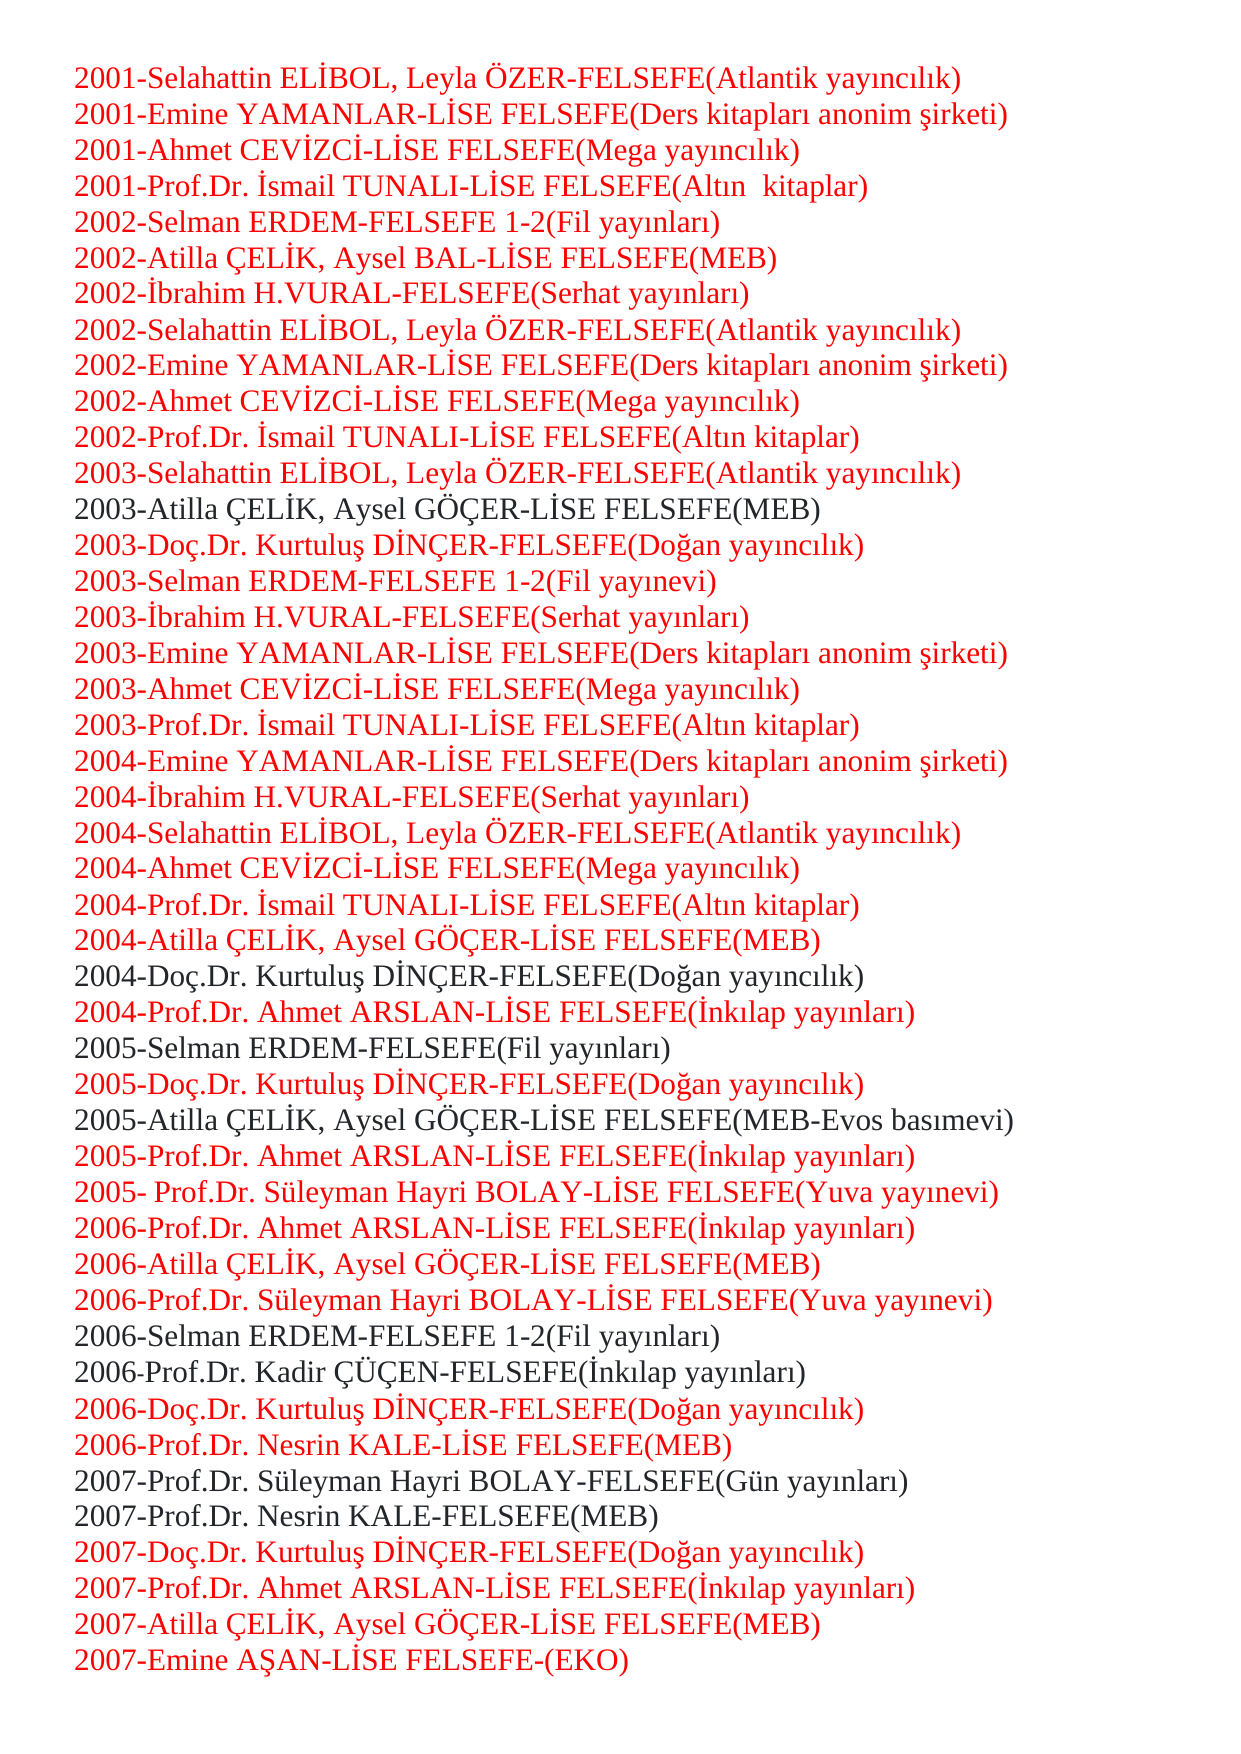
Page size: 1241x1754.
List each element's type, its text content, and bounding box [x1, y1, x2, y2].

text 2006-Atilla ÇELİK, Aysel GÖÇER-LİSE FELSEFE(MEB) [74, 1246, 1167, 1282]
text 2004-Emine YAMANLAR-LİSE FELSEFE(Ders kitapları anonim şirketi) [74, 742, 1167, 778]
text 2005-Doç.Dr. Kurtuluş DİNÇER-FELSEFE(Doğan yayıncılık) [74, 1065, 1167, 1101]
text 2007-Emine AŞAN-LİSE FELSEFE-(EKO) [74, 1641, 1167, 1677]
text 2007-Atilla ÇELİK, Aysel GÖÇER-LİSE FELSEFE(MEB) [74, 1606, 1167, 1641]
text 2004-Ahmet CEVİZCİ-LİSE FELSEFE(Mega yayıncılık) [74, 850, 1167, 886]
text 2006-Prof.Dr. Kadir ÇÜÇEN-FELSEFE(İnkılap yayınları) [74, 1353, 1167, 1390]
text 2007-Doç.Dr. Kurtuluş DİNÇER-FELSEFE(Doğan yayıncılık) [74, 1534, 1167, 1569]
text 2001-Ahmet CEVİZCİ-LİSE FELSEFE(Mega yayıncılık) [74, 131, 1167, 167]
text 2002-Prof.Dr. İsmail TUNALI-LİSE FELSEFE(Altın kitaplar) [74, 418, 1167, 454]
text 2004-Prof.Dr. İsmail TUNALI-LİSE FELSEFE(Altın kitaplar) [74, 886, 1167, 922]
text 2004-İbrahim H.VURAL-FELSEFE(Serhat yayınları) [74, 778, 1167, 814]
text 2003-Selman ERDEM-FELSEFE 1-2(Fil yayınevi) [74, 562, 1167, 598]
text 2004-Atilla ÇELİK, Aysel GÖÇER-LİSE FELSEFE(MEB) [74, 922, 1167, 958]
text 2002-Atilla ÇELİK, Aysel BAL-LİSE FELSEFE(MEB) [74, 239, 1167, 275]
text 2004-Selahattin ELİBOL, Leyla ÖZER-FELSEFE(Atlantik yayıncılık) [74, 814, 1167, 850]
text 2003-Prof.Dr. İsmail TUNALI-LİSE FELSEFE(Altın kitaplar) [74, 706, 1167, 742]
text 2001-Selahattin ELİBOL, Leyla ÖZER-FELSEFE(Atlantik yayıncılık) [74, 59, 1167, 95]
text 2003-Doç.Dr. Kurtuluş DİNÇER-FELSEFE(Doğan yayıncılık) [74, 526, 1167, 562]
text 2006-Doç.Dr. Kurtuluş DİNÇER-FELSEFE(Doğan yayıncılık) [74, 1390, 1167, 1426]
text 2002-Ahmet CEVİZCİ-LİSE FELSEFE(Mega yayıncılık) [74, 383, 1167, 418]
text 2006-Prof.Dr. Nesrin KALE-LİSE FELSEFE(MEB) [74, 1426, 1167, 1462]
text 2003-Atilla ÇELİK, Aysel GÖÇER-LİSE FELSEFE(MEB) [74, 490, 1167, 526]
text 2006-Prof.Dr. Süleyman Hayri BOLAY-LİSE FELSEFE(Yuva yayınevi) [74, 1282, 1167, 1317]
text 2005-Atilla ÇELİK, Aysel GÖÇER-LİSE FELSEFE(MEB-Evos basımevi) [74, 1101, 1167, 1137]
text 2007-Prof.Dr. Süleyman Hayri BOLAY-FELSEFE(Gün yayınları) [74, 1462, 1167, 1498]
text 2005- Prof.Dr. Süleyman Hayri BOLAY-LİSE FELSEFE(Yuva yayınevi) [74, 1173, 1167, 1210]
text 2002-Selman ERDEM-FELSEFE 1-2(Fil yayınları) [74, 203, 1167, 239]
text 2003-Selahattin ELİBOL, Leyla ÖZER-FELSEFE(Atlantik yayıncılık) [74, 454, 1167, 490]
text 2004-Doç.Dr. Kurtuluş DİNÇER-FELSEFE(Doğan yayıncılık) [74, 958, 1167, 993]
text 2002-Selahattin ELİBOL, Leyla ÖZER-FELSEFE(Atlantik yayıncılık) [74, 311, 1167, 347]
text 2007-Prof.Dr. Nesrin KALE-FELSEFE(MEB) [74, 1498, 1167, 1534]
text 2003-Emine YAMANLAR-LİSE FELSEFE(Ders kitapları anonim şirketi) [74, 634, 1167, 670]
text 2003-Ahmet CEVİZCİ-LİSE FELSEFE(Mega yayıncılık) [74, 670, 1167, 706]
text 2001-Prof.Dr. İsmail TUNALI-LİSE FELSEFE(Altın kitaplar) [74, 167, 1167, 203]
text 2007-Prof.Dr. Ahmet ARSLAN-LİSE FELSEFE(İnkılap yayınları) [74, 1569, 1167, 1606]
text 2005-Prof.Dr. Ahmet ARSLAN-LİSE FELSEFE(İnkılap yayınları) [74, 1137, 1167, 1173]
text 2003-İbrahim H.VURAL-FELSEFE(Serhat yayınları) [74, 598, 1167, 634]
text 2006-Selman ERDEM-FELSEFE 1-2(Fil yayınları) [74, 1317, 1167, 1353]
text 2006-Prof.Dr. Ahmet ARSLAN-LİSE FELSEFE(İnkılap yayınları) [74, 1210, 1167, 1246]
text 2004-Prof.Dr. Ahmet ARSLAN-LİSE FELSEFE(İnkılap yayınları) [74, 993, 1167, 1029]
text 2002-Emine YAMANLAR-LİSE FELSEFE(Ders kitapları anonim şirketi) [74, 347, 1167, 383]
text 2002-İbrahim H.VURAL-FELSEFE(Serhat yayınları) [74, 275, 1167, 311]
text 2001-Emine YAMANLAR-LİSE FELSEFE(Ders kitapları anonim şirketi) [74, 95, 1167, 131]
text 2005-Selman ERDEM-FELSEFE(Fil yayınları) [74, 1029, 1167, 1065]
